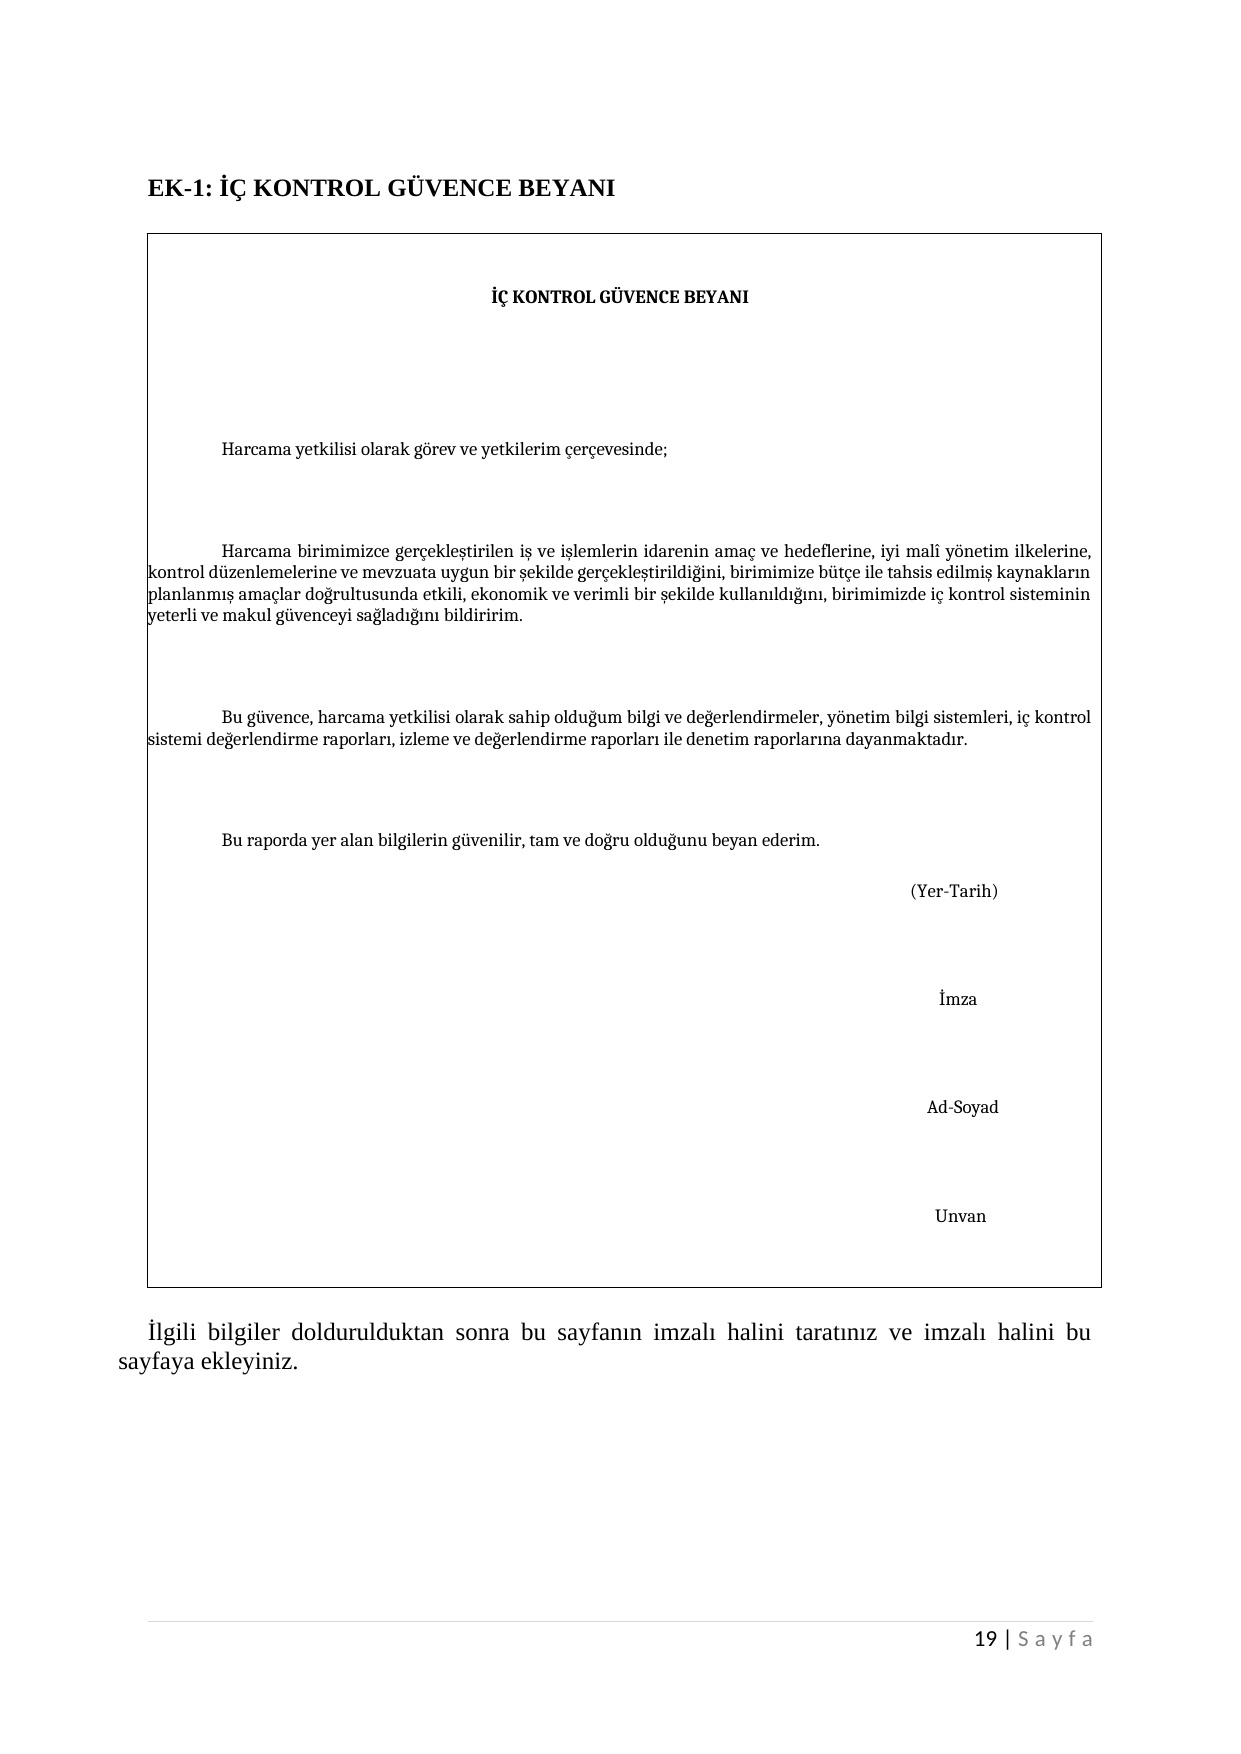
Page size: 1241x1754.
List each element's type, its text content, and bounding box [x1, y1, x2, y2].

text Harcama yetkilisi olarak görev ve yetkilerim çerçevesinde; [148, 436, 1101, 460]
text İlgili bilgiler doldurulduktan sonra bu sayfanın imzalı halini taratınız ve imzalı halini bu sayfaya ekleyiniz. [118, 1317, 1093, 1375]
text (Yer-Tarih) [148, 877, 1101, 902]
text EK-1: İÇ KONTROL GÜVENCE BEYANI [148, 173, 1093, 201]
text Bu güvence, harcama yetkilisi olarak sahip olduğum bilgi ve değerlendirmeler, yönetim bilgi sistemleri, iç kontrol sistemi değerlendirme raporları, izleme ve değerlendirme raporları ile denetim raporlarına dayanmaktadır. [148, 703, 1101, 749]
text İmza [148, 985, 1101, 1010]
text Bu raporda yer alan bilgilerin güvenilir, tam ve doğru olduğunu beyan ederim. [148, 826, 1101, 851]
text Harcama birimimizce gerçekleştirilen iş ve işlemlerin idarenin amaç ve hedeflerine, iyi malî yönetim ilkelerine, kontrol düzenlemelerine ve mevzuata uygun bir şekilde gerçekleştirildiğini, birimimize bütçe ile tahsis edilmiş kaynakların planlanmış amaçlar doğrultusunda etkili, ekonomik ve verimli bir şekilde kullanıldığını, birimimizde iç kontrol sisteminin yeterli ve makul güvenceyi sağladığını bildiririm. [148, 537, 1101, 627]
text Unvan [148, 1202, 1101, 1227]
text İÇ KONTROL GÜVENCE BEYANI [148, 283, 1101, 308]
text Ad-Soyad [148, 1094, 1101, 1118]
